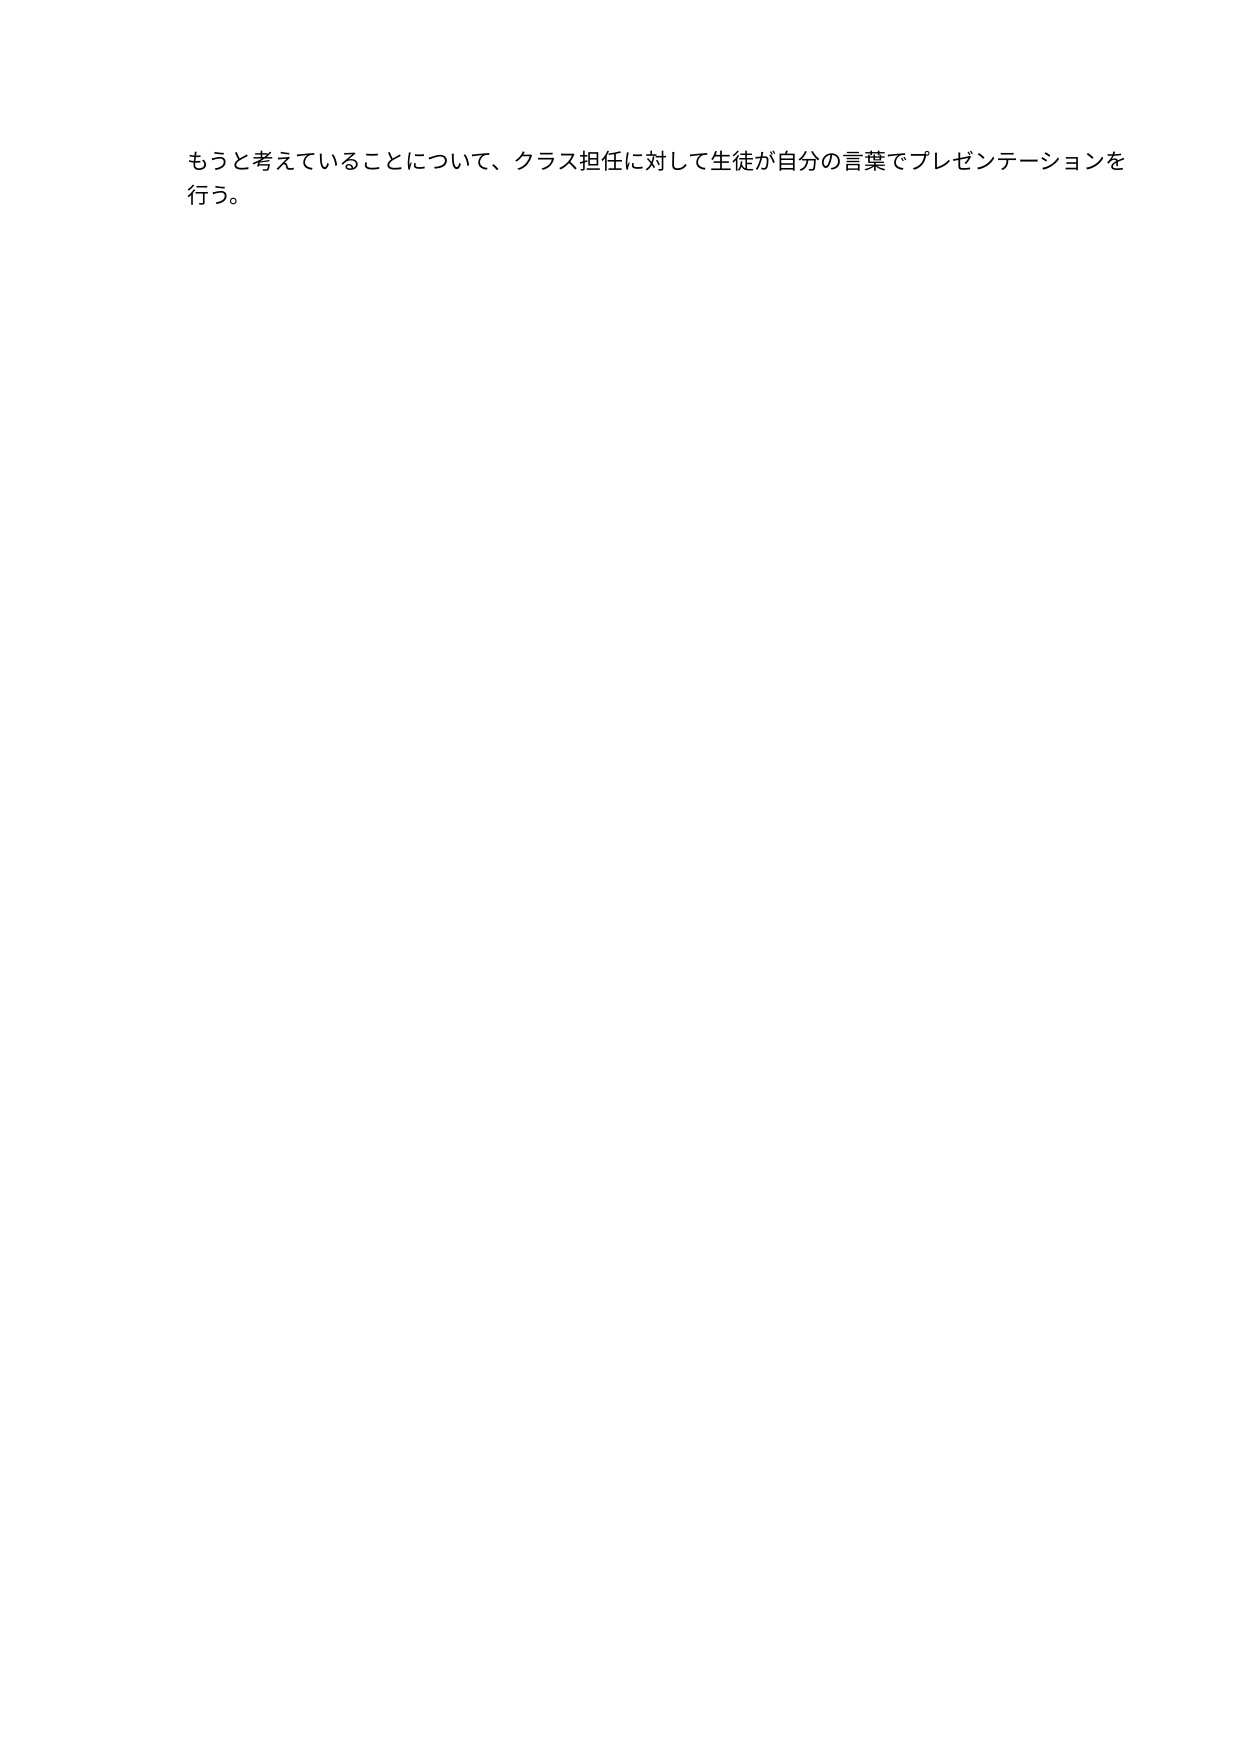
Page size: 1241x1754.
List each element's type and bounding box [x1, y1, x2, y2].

text [187, 142, 1128, 211]
